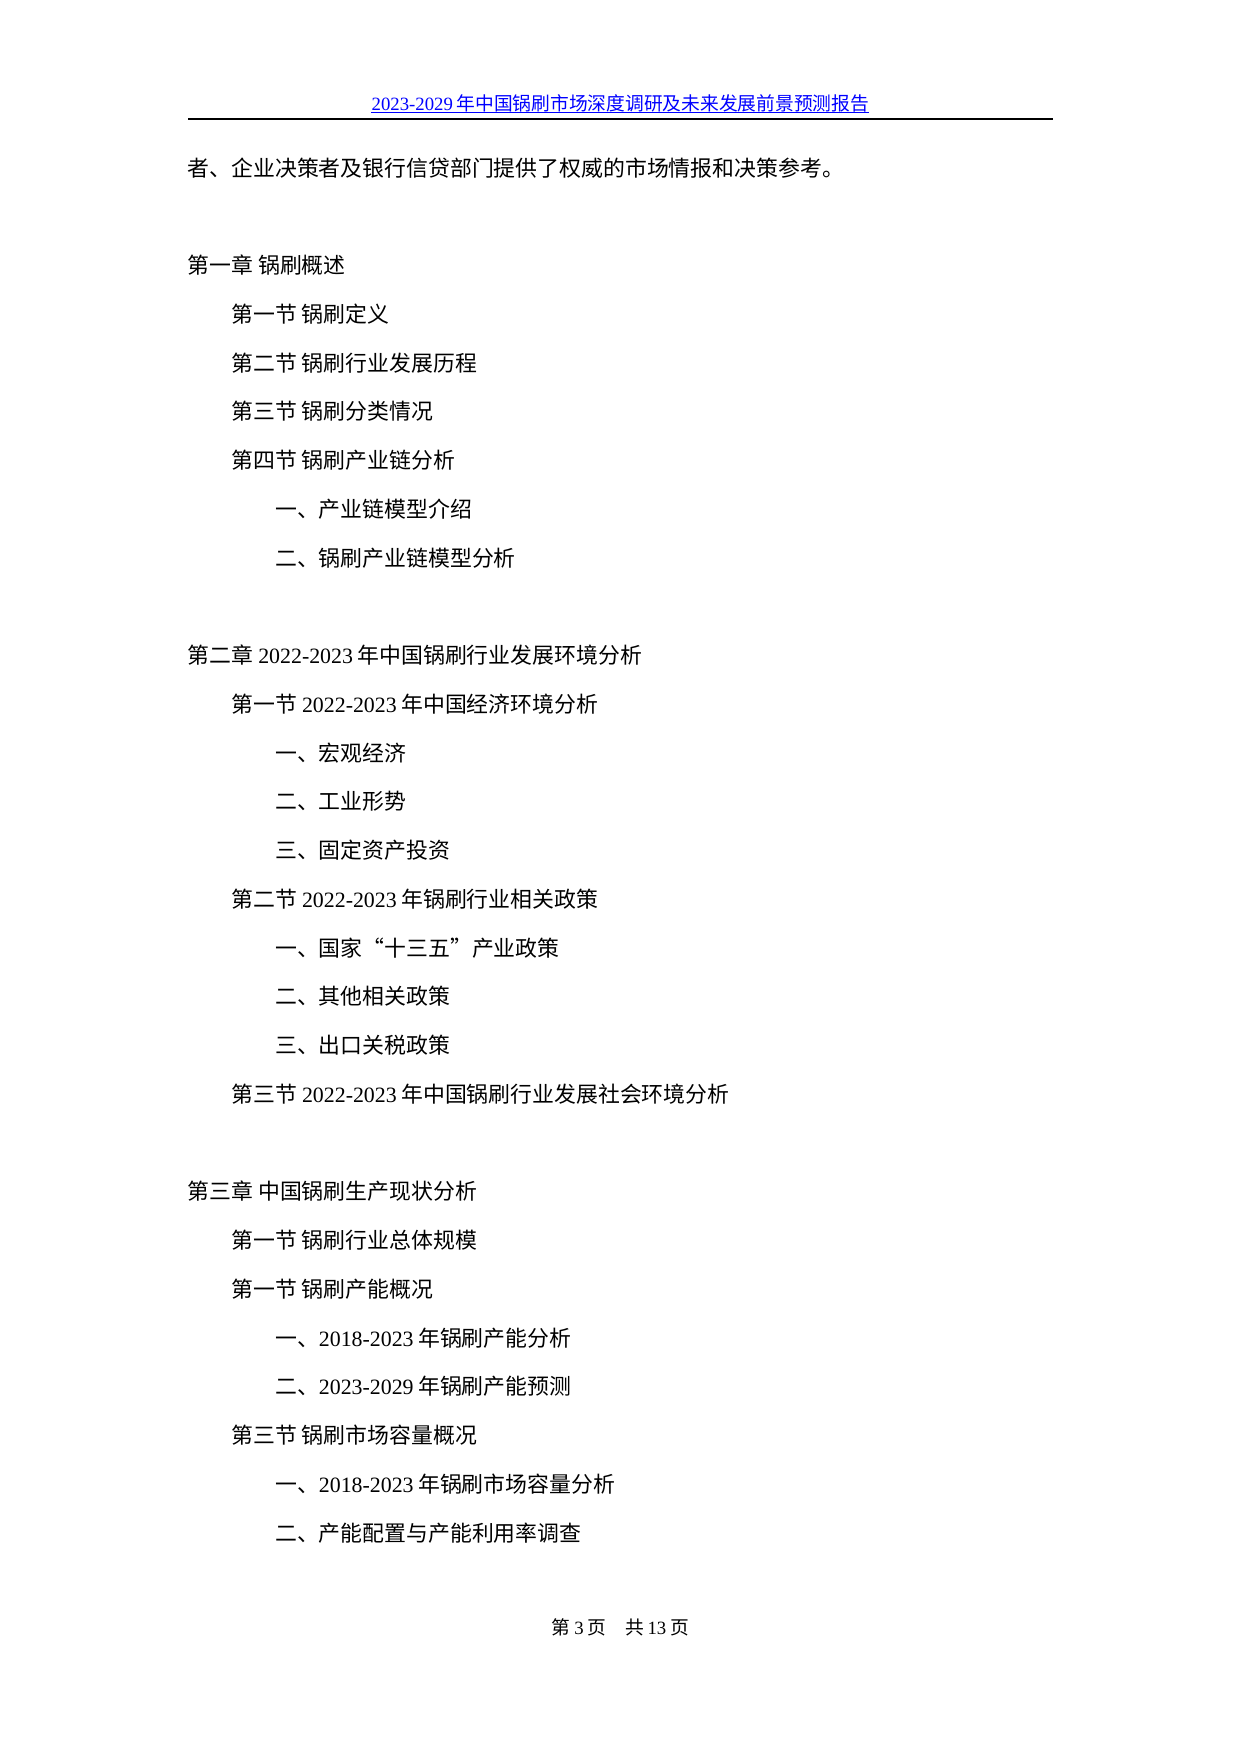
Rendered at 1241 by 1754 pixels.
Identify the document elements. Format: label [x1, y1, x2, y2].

text [187, 150, 1053, 1548]
